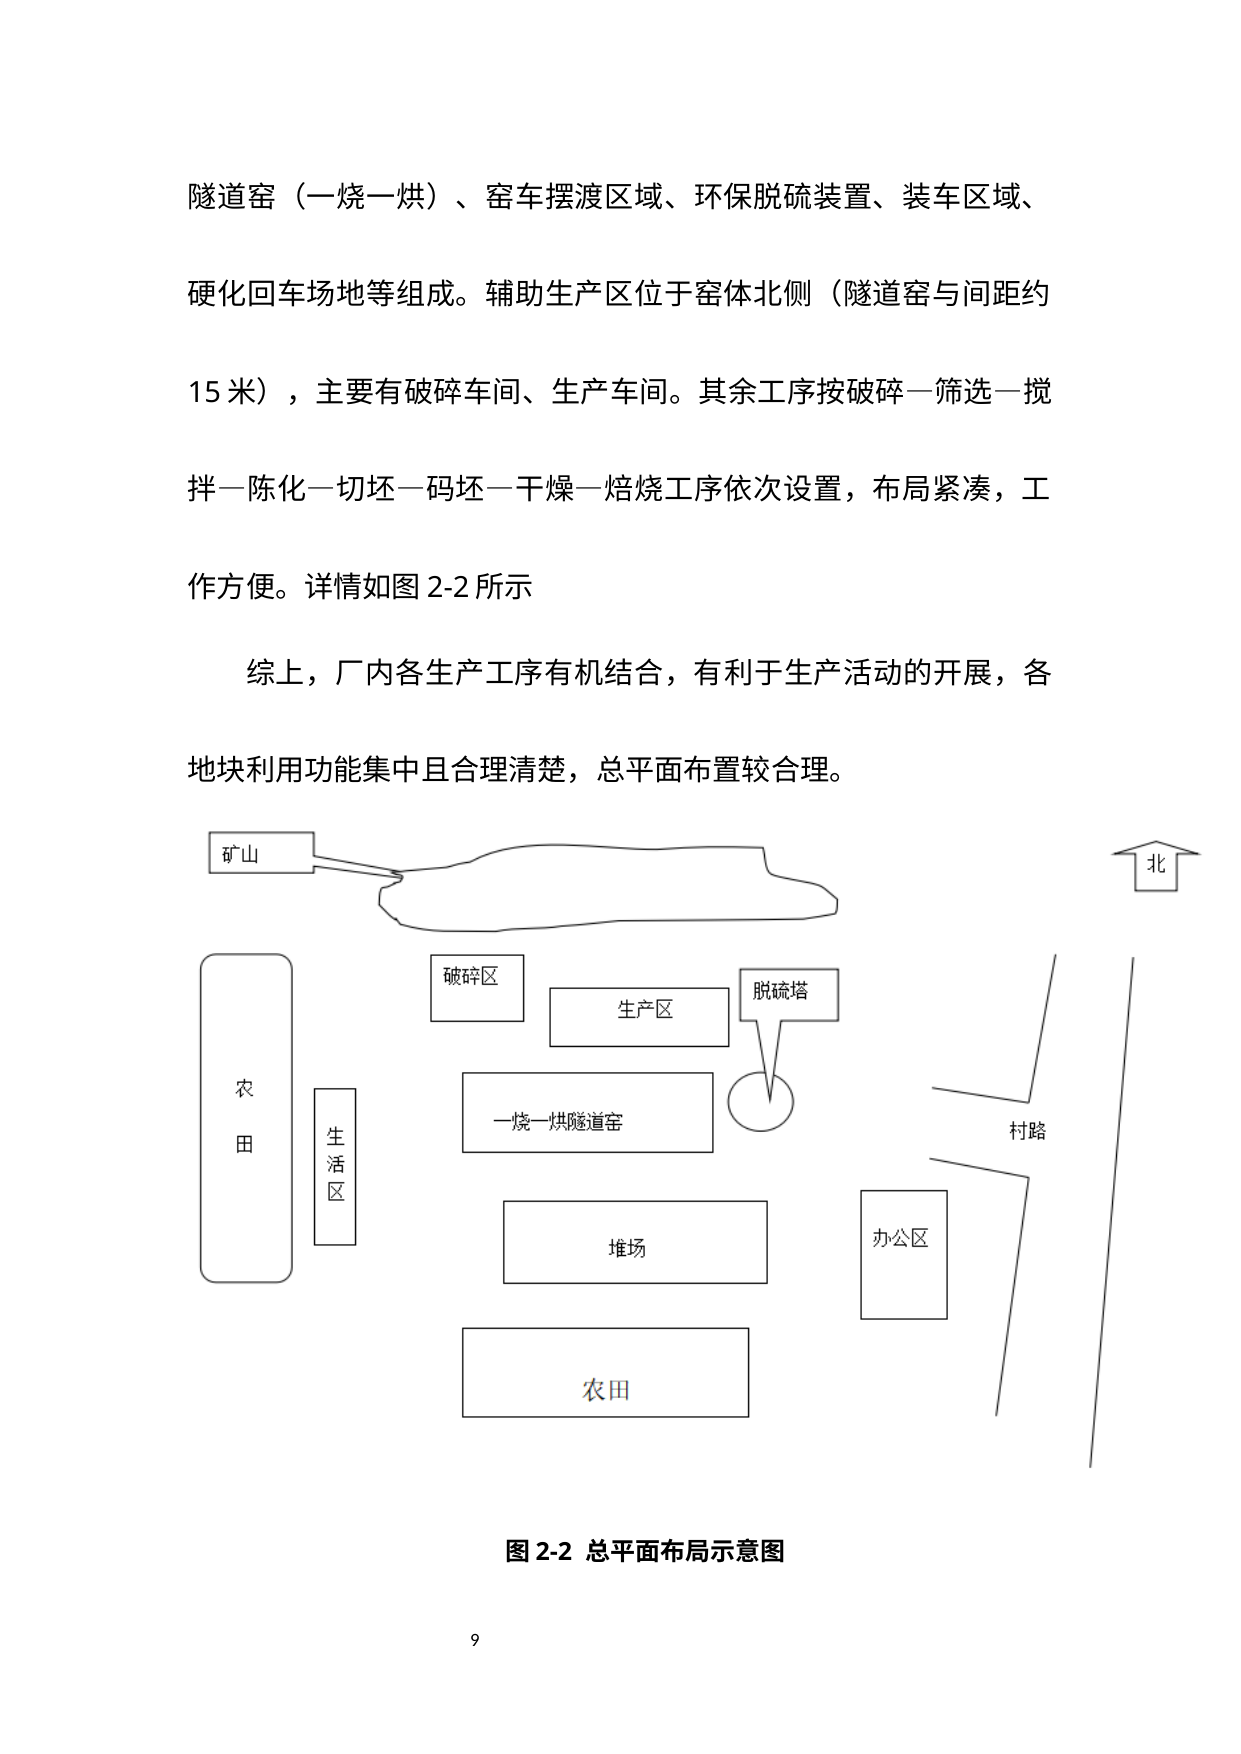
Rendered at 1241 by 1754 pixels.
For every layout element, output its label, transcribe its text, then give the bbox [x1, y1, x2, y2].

text 综上，厂内各生产工序有机结合，有利于生产活动的开展，各地块利用功能集中且合理清楚，总平面布置较合理。 [187, 638, 1053, 801]
picture [187, 821, 1205, 1476]
text 图2-2 总平面布局示意图 [187, 1517, 1053, 1582]
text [187, 162, 1053, 617]
